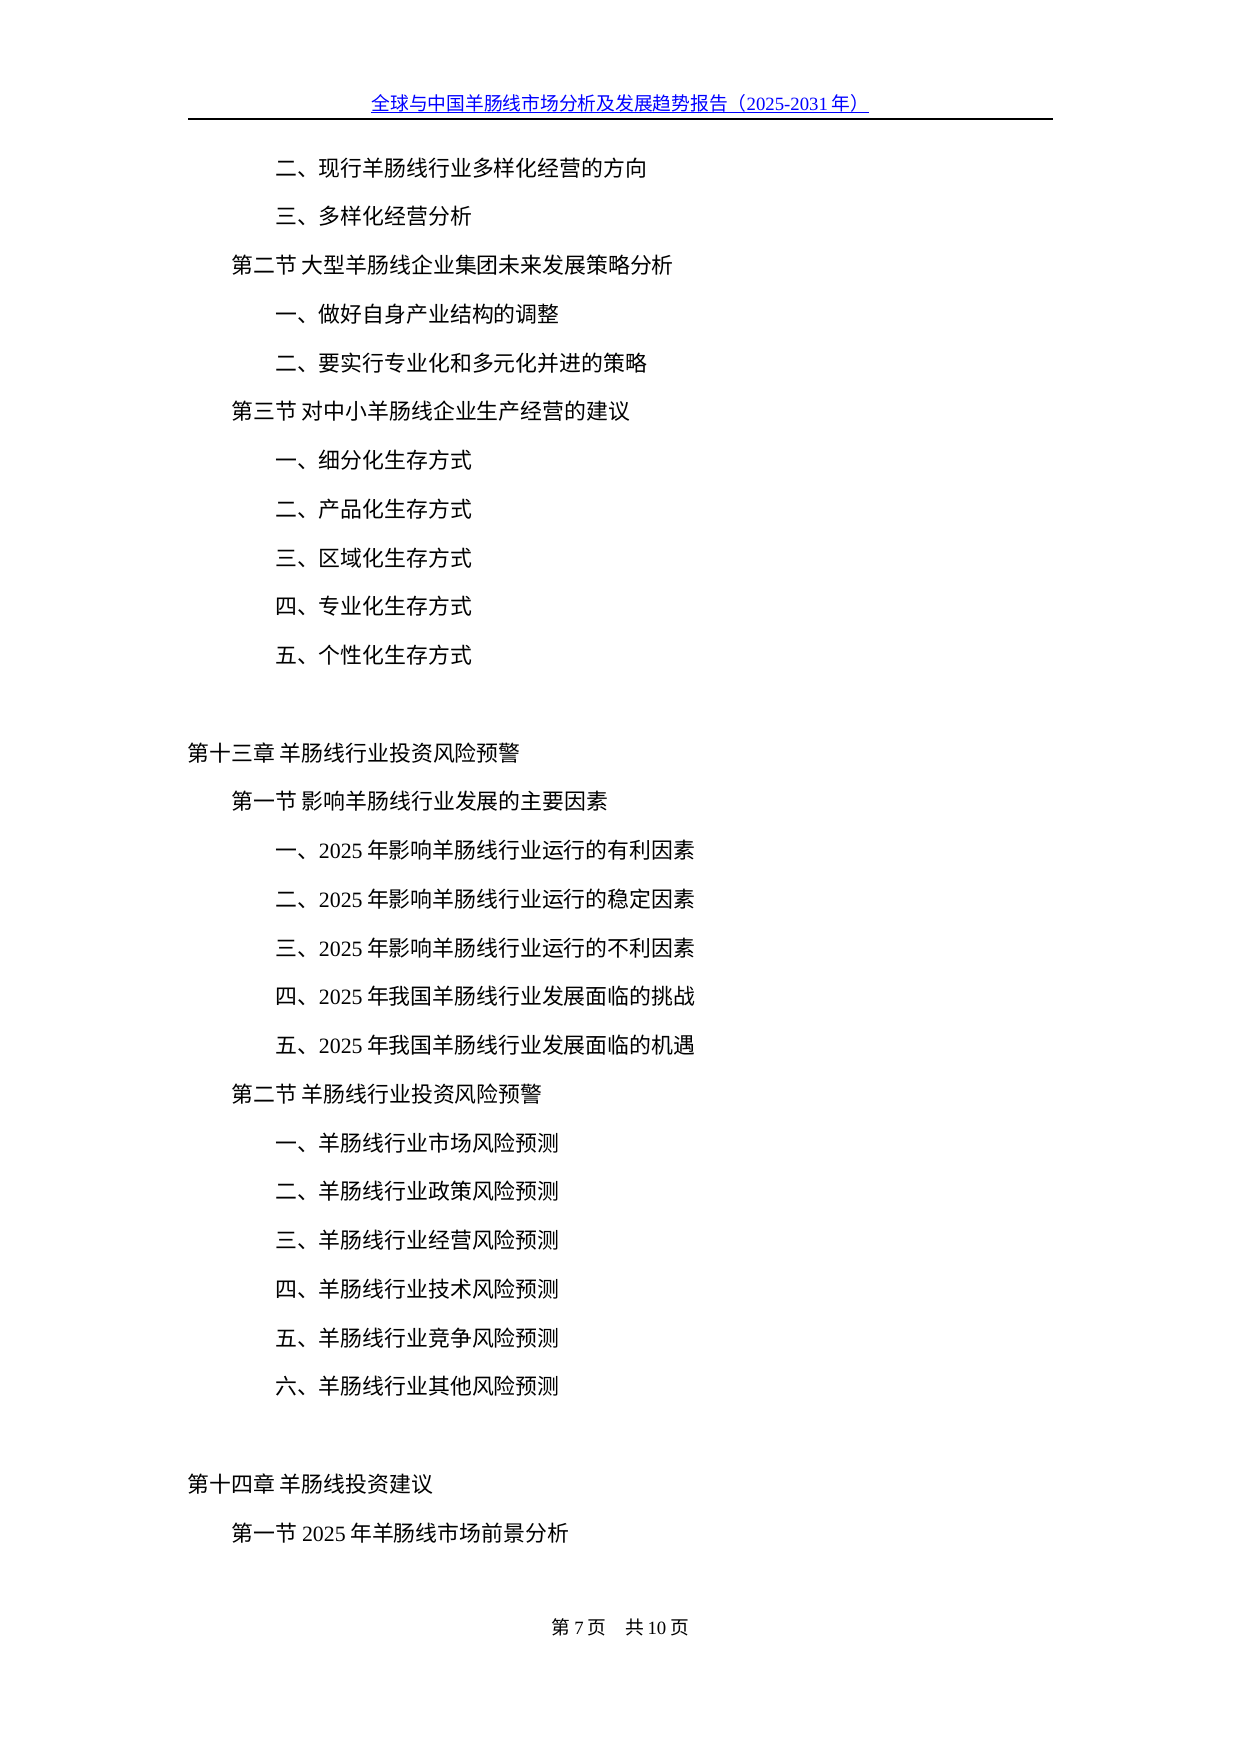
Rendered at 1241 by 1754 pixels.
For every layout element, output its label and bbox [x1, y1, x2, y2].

text [187, 150, 1053, 1548]
